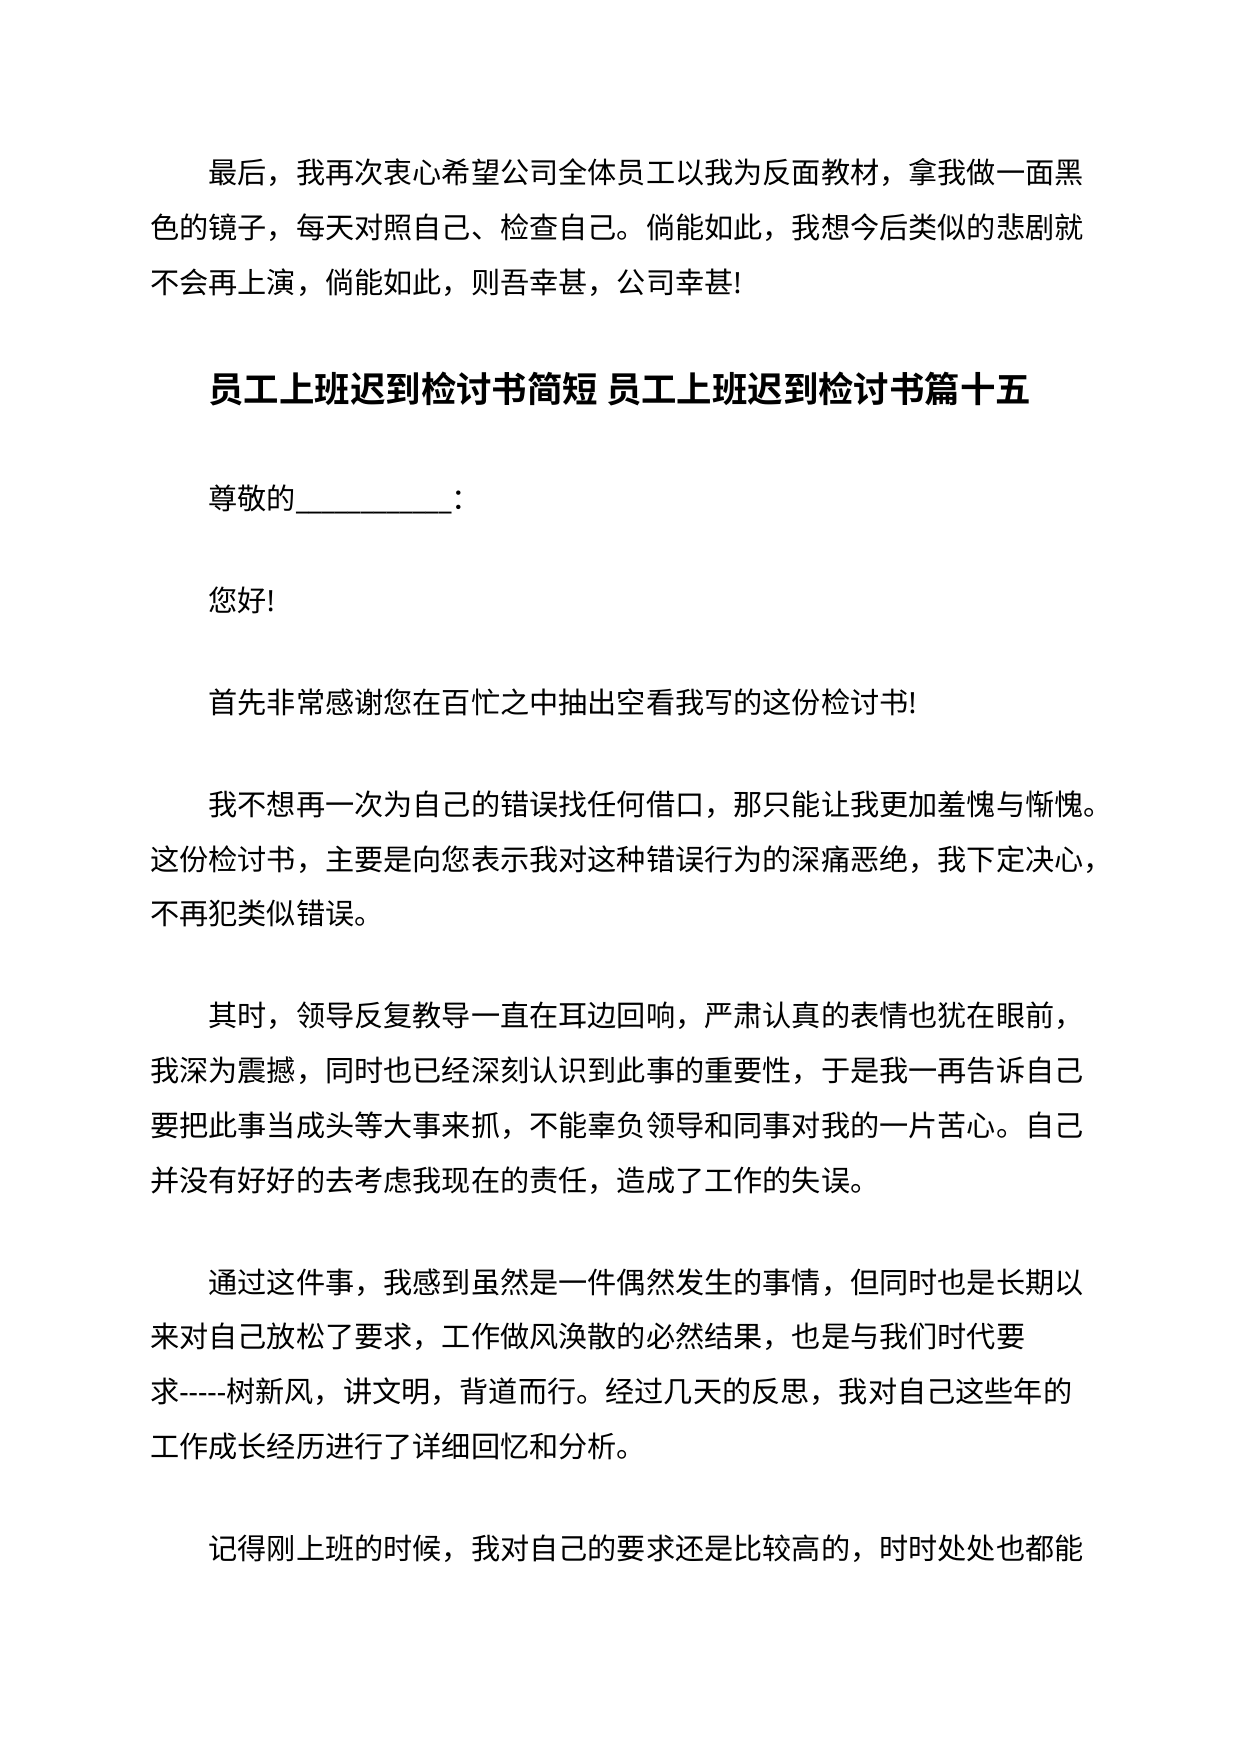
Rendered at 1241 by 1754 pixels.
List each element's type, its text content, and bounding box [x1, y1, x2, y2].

text 我不想再一次为自己的错误找任何借口，那只能让我更加羞愧与惭愧。这份检讨书，主要是向您表示我对这种错误行为的深痛恶绝，我下定决心，不再犯类似错误。 [150, 781, 1090, 933]
text 最后，我再次衷心希望公司全体员工以我为反面教材，拿我做一面黑色的镜子，每天对照自己、检查自己。倘能如此，我想今后类似的悲剧就不会再上演，倘能如此，则吾幸甚，公司幸甚! [150, 150, 1090, 302]
text 员工上班迟到检讨书简短 员工上班迟到检讨书篇十五 [150, 362, 1090, 413]
text 通过这件事，我感到虽然是一件偶然发生的事情，但同时也是长期以来对自己放松了要求，工作做风涣散的必然结果，也是与我们时代要求-----树新风，讲文明，背道而行。经过几天的反思，我对自己这些年的工作成长经历进行了详细回忆和分析。 [150, 1259, 1090, 1466]
text 尊敬的____________： [150, 475, 1090, 518]
text 首先非常感谢您在百忙之中抽出空看我写的这份检讨书! [150, 679, 1090, 722]
text 其时，领导反复教导一直在耳边回响，严肃认真的表情也犹在眼前，我深为震撼，同时也已经深刻认识到此事的重要性，于是我一再告诉自己要把此事当成头等大事来抓，不能辜负领导和同事对我的一片苦心。自己并没有好好的去考虑我现在的责任，造成了工作的失误。 [150, 993, 1090, 1200]
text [150, 1526, 1090, 1568]
text 您好! [150, 577, 1090, 619]
